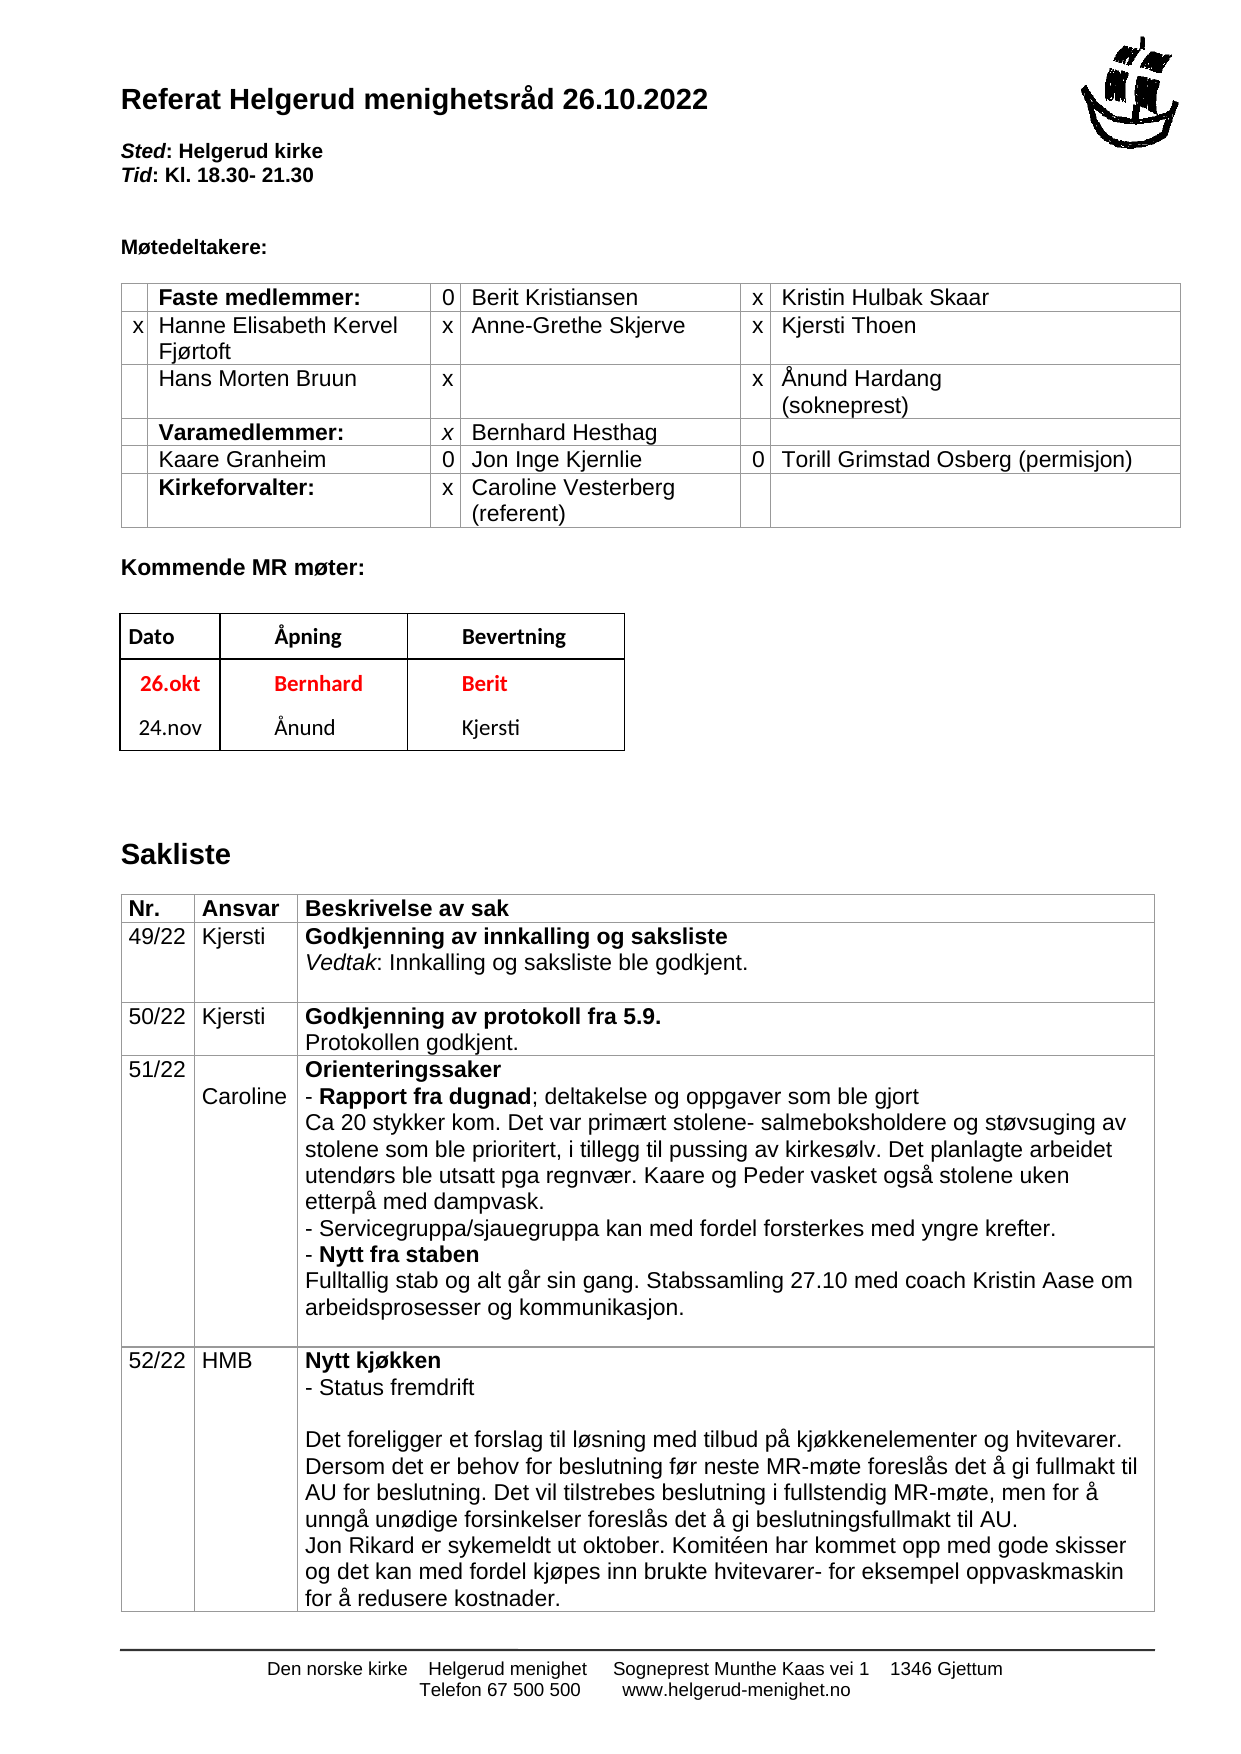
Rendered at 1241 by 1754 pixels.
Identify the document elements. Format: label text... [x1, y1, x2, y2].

table_cell [741, 474, 770, 527]
table_cell Ånund [221, 705, 407, 750]
table_cell [122, 446, 147, 473]
table_cell Orienteringssaker - Rapport fra dugnad; deltakelse og oppgaver som ble gjort Ca 20 stykker kom. Det var primært stolene- salmeboksholdere og støvsuging av stolene som ble prioritert, i tillegg til pussing av kirkesølv. Det planlagte arbeidet utendørs ble utsatt pga regnvær. Kaare og Peder vasket også stolene uken etterpå med dampvask. - Servicegruppa/sjauegruppa kan med fordel forsterkes med yngre krefter. - Nytt fra staben Fulltallig stab og alt går sin gang. Stabssamling 27.10 med coach Kristin Aase om arbeidsprosesser og kommunikasjon. [298, 1056, 1154, 1346]
table_cell 26.okt [121, 660, 219, 705]
table_header Åpning [221, 614, 407, 658]
table_cell Kjersti [408, 705, 624, 750]
table_cell 52/22 [122, 1348, 194, 1611]
table_cell 49/22 [122, 923, 194, 1002]
table_cell 24.nov [121, 705, 219, 750]
table_header Beskrivelse av sak [298, 895, 1154, 922]
table_header Faste medlemmer: [148, 284, 430, 311]
table_cell 0 [431, 446, 460, 473]
table_header Ansvar [195, 895, 297, 922]
table_cell Kaare Granheim [148, 446, 430, 473]
table_cell 51/22 [122, 1056, 194, 1346]
table_cell Bernhard Hesthag [461, 419, 740, 445]
picture [1075, 34, 1184, 150]
table_cell 50/22 [122, 1003, 194, 1055]
table_cell x [431, 365, 460, 418]
table_cell Caroline [195, 1056, 297, 1346]
table_cell [122, 419, 147, 445]
table_cell x [431, 474, 460, 527]
table_cell Berit [408, 660, 624, 705]
table_cell Anne-Grethe Skjerve [461, 312, 740, 364]
table_cell x [431, 419, 460, 445]
table_cell 0 [741, 446, 770, 473]
text Sakliste [121, 837, 1149, 870]
table_cell x [741, 312, 770, 364]
table_cell Caroline Vesterberg (referent) [461, 474, 740, 527]
table_cell Kjersti [195, 1003, 297, 1055]
table_cell [771, 474, 1180, 527]
text Møtedeltakere: [121, 235, 1149, 259]
table_header Dato [121, 614, 219, 658]
table_cell Godkjenning av protokoll fra 5.9. Protokollen godkjent. [298, 1003, 1154, 1055]
table_header Kristin Hulbak Skaar [771, 284, 1180, 311]
table_header 0 [431, 284, 460, 311]
table_header Nr. [122, 895, 194, 922]
table_cell x [431, 312, 460, 364]
table_cell [741, 419, 770, 445]
table_cell [122, 365, 147, 418]
text Tid: Kl. 18.30- 21.30 [121, 163, 1149, 187]
table_cell Kjersti Thoen [771, 312, 1180, 364]
table_cell HMB [195, 1348, 297, 1611]
table_header x [741, 284, 770, 311]
table_cell Bernhard [221, 660, 407, 705]
table_cell Ånund Hardang (sokneprest) [771, 365, 1180, 418]
table_cell [771, 419, 1180, 445]
text Referat Helgerud menighetsråd 26.10.2022 [121, 82, 1075, 115]
table_cell Godkjenning av innkalling og saksliste Vedtak: Innkalling og saksliste ble godkjent. [298, 923, 1154, 1002]
table_cell Varamedlemmer: [148, 419, 430, 445]
table_cell Torill Grimstad Osberg (permisjon) [771, 446, 1180, 473]
text Sted: Helgerud kirke [121, 139, 1149, 163]
table_cell [461, 365, 740, 418]
table_cell Kjersti [195, 923, 297, 1002]
table_header [122, 284, 147, 311]
table_cell Hanne Elisabeth Kervel Fjørtoft [148, 312, 430, 364]
table_cell x [741, 365, 770, 418]
table_header Berit Kristiansen [461, 284, 740, 311]
table_header Bevertning [408, 614, 624, 658]
table_cell Kirkeforvalter: [148, 474, 430, 527]
text Kommende MR møter: [121, 554, 1149, 580]
table_cell Hans Morten Bruun [148, 365, 430, 418]
table_cell Jon Inge Kjernlie [461, 446, 740, 473]
table_cell x [122, 312, 147, 364]
table_cell [122, 474, 147, 527]
